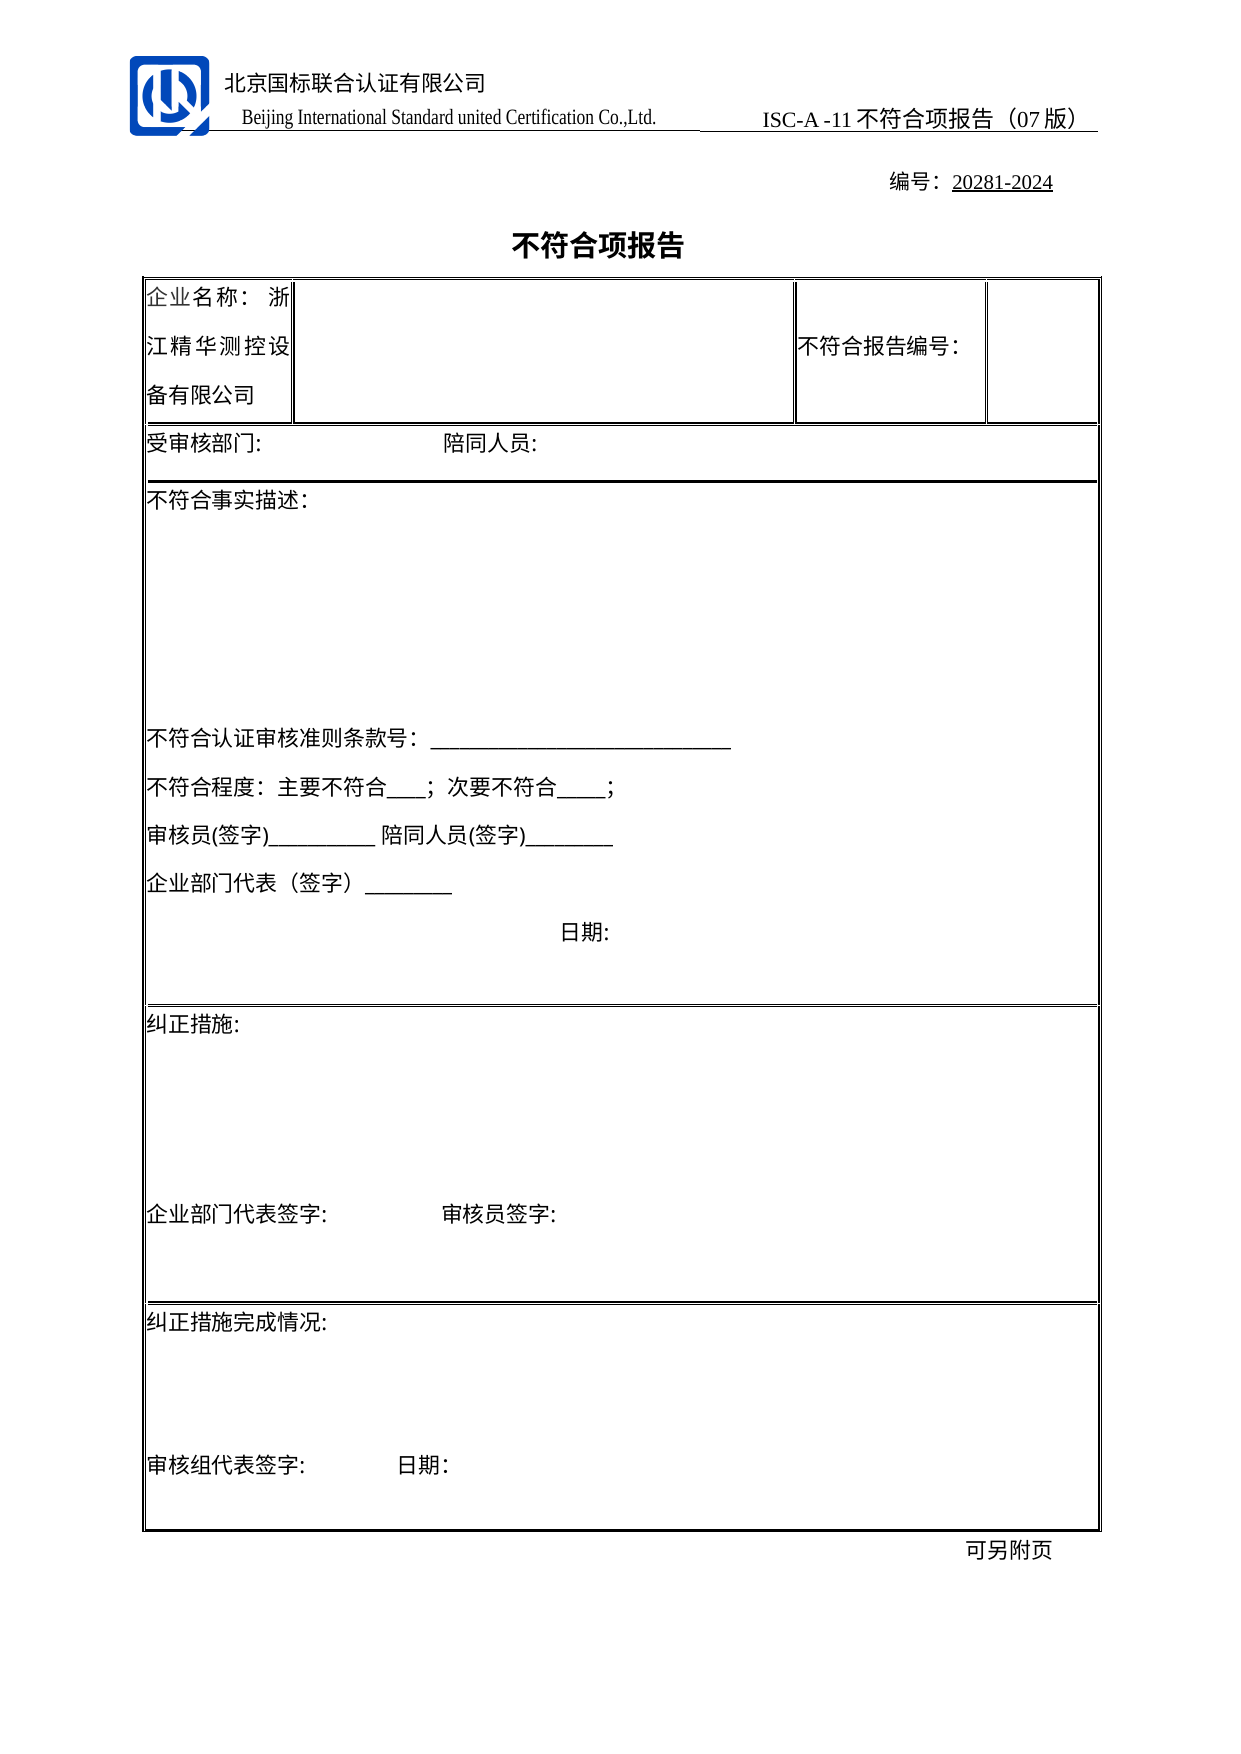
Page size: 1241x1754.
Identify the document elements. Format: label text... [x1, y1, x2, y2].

picture [129, 56, 210, 136]
table_cell 纠正措施: 企业部门代表签字: 审核员签字: [146, 1004, 1099, 1301]
table_cell 不符合事实描述： 不符合认证审核准则条款号：_______________________________ 不符合程度：主要不符合____；次要不符合_____； 审核员(签字)___________ 陪同人员(签字)_________ 企业部门代表（签字）_________ 日期: [146, 480, 1098, 1003]
table_header [987, 280, 1098, 422]
table_cell 受审核部门: 陪同人员: [146, 422, 1099, 480]
table_cell 纠正措施完成情况: 审核组代表签字: 日期： [146, 1301, 1099, 1529]
text 编号：20281-2024 [144, 164, 1053, 196]
table_header 企业名称： 浙江精华测控设备有限公司 [146, 278, 293, 422]
table_header 不符合报告编号： [795, 280, 987, 422]
text 不符合项报告 [144, 211, 1053, 276]
text 可另附页 [144, 1532, 1053, 1565]
table_header [293, 278, 795, 422]
